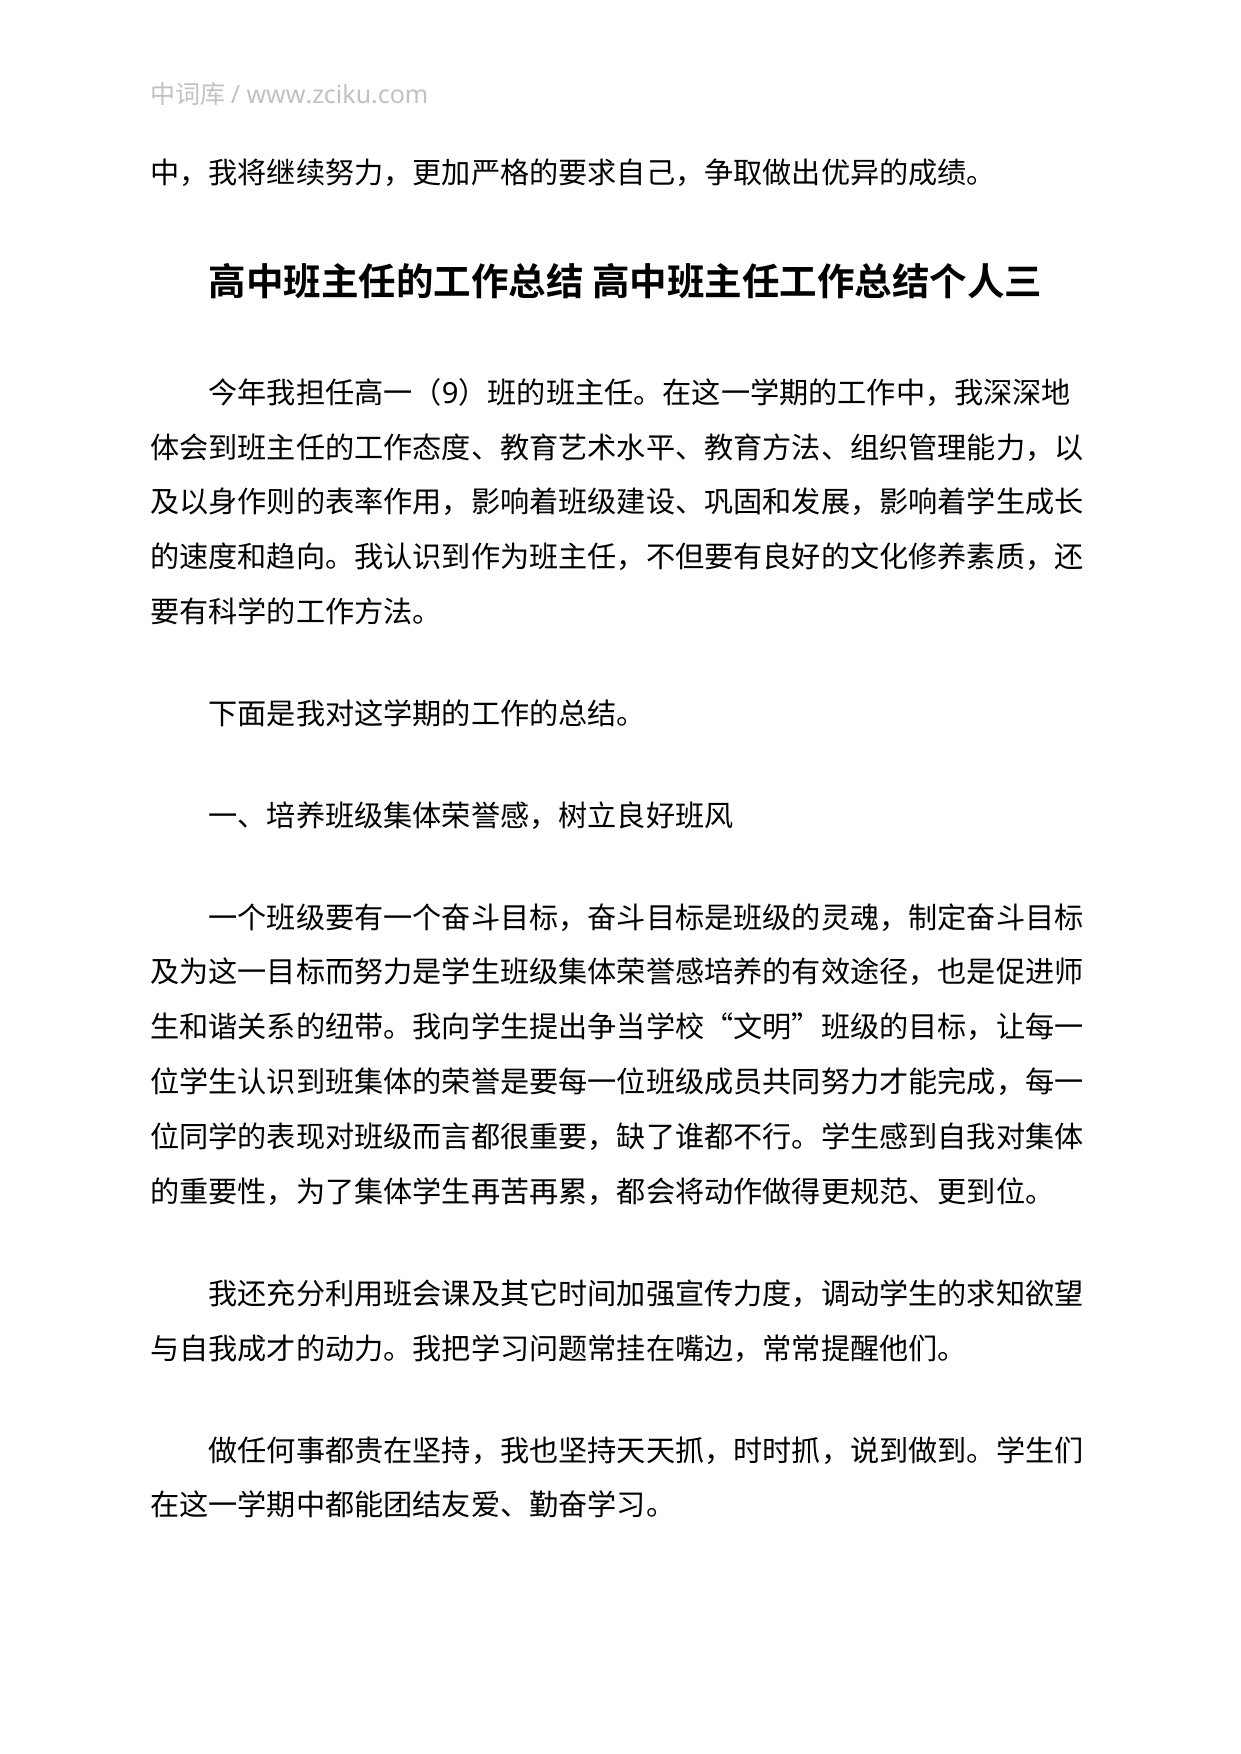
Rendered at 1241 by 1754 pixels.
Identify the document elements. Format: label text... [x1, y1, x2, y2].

text 做任何事都贵在坚持，我也坚持天天抓，时时抓，说到做到。学生们在这一学期中都能团结友爱、勤奋学习。 [150, 1427, 1090, 1524]
text 高中班主任的工作总结 高中班主任工作总结个人三 [150, 252, 1090, 306]
text 一个班级要有一个奋斗目标，奋斗目标是班级的灵魂，制定奋斗目标及为这一目标而努力是学生班级集体荣誉感培养的有效途径，也是促进师生和谐关系的纽带。我向学生提出争当学校“文明”班级的目标，让每一位学生认识到班集体的荣誉是要每一位班级成员共同努力才能完成，每一位同学的表现对班级而言都很重要，缺了谁都不行。学生感到自我对集体的重要性，为了集体学生再苦再累，都会将动作做得更规范、更到位。 [150, 894, 1090, 1211]
text 我还充分利用班会课及其它时间加强宣传力度，调动学生的求知欲望与自我成才的动力。我把学习问题常挂在嘴边，常常提醒他们。 [150, 1270, 1090, 1368]
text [150, 150, 1090, 192]
text 一、培养班级集体荣誉感，树立良好班风 [150, 792, 1090, 835]
text 下面是我对这学期的工作的总结。 [150, 691, 1090, 733]
text 今年我担任高一（9）班的班主任。在这一学期的工作中，我深深地体会到班主任的工作态度、教育艺术水平、教育方法、组织管理能力，以及以身作则的表率作用，影响着班级建设、巩固和发展，影响着学生成长的速度和趋向。我认识到作为班主任，不但要有良好的文化修养素质，还要有科学的工作方法。 [150, 369, 1090, 631]
